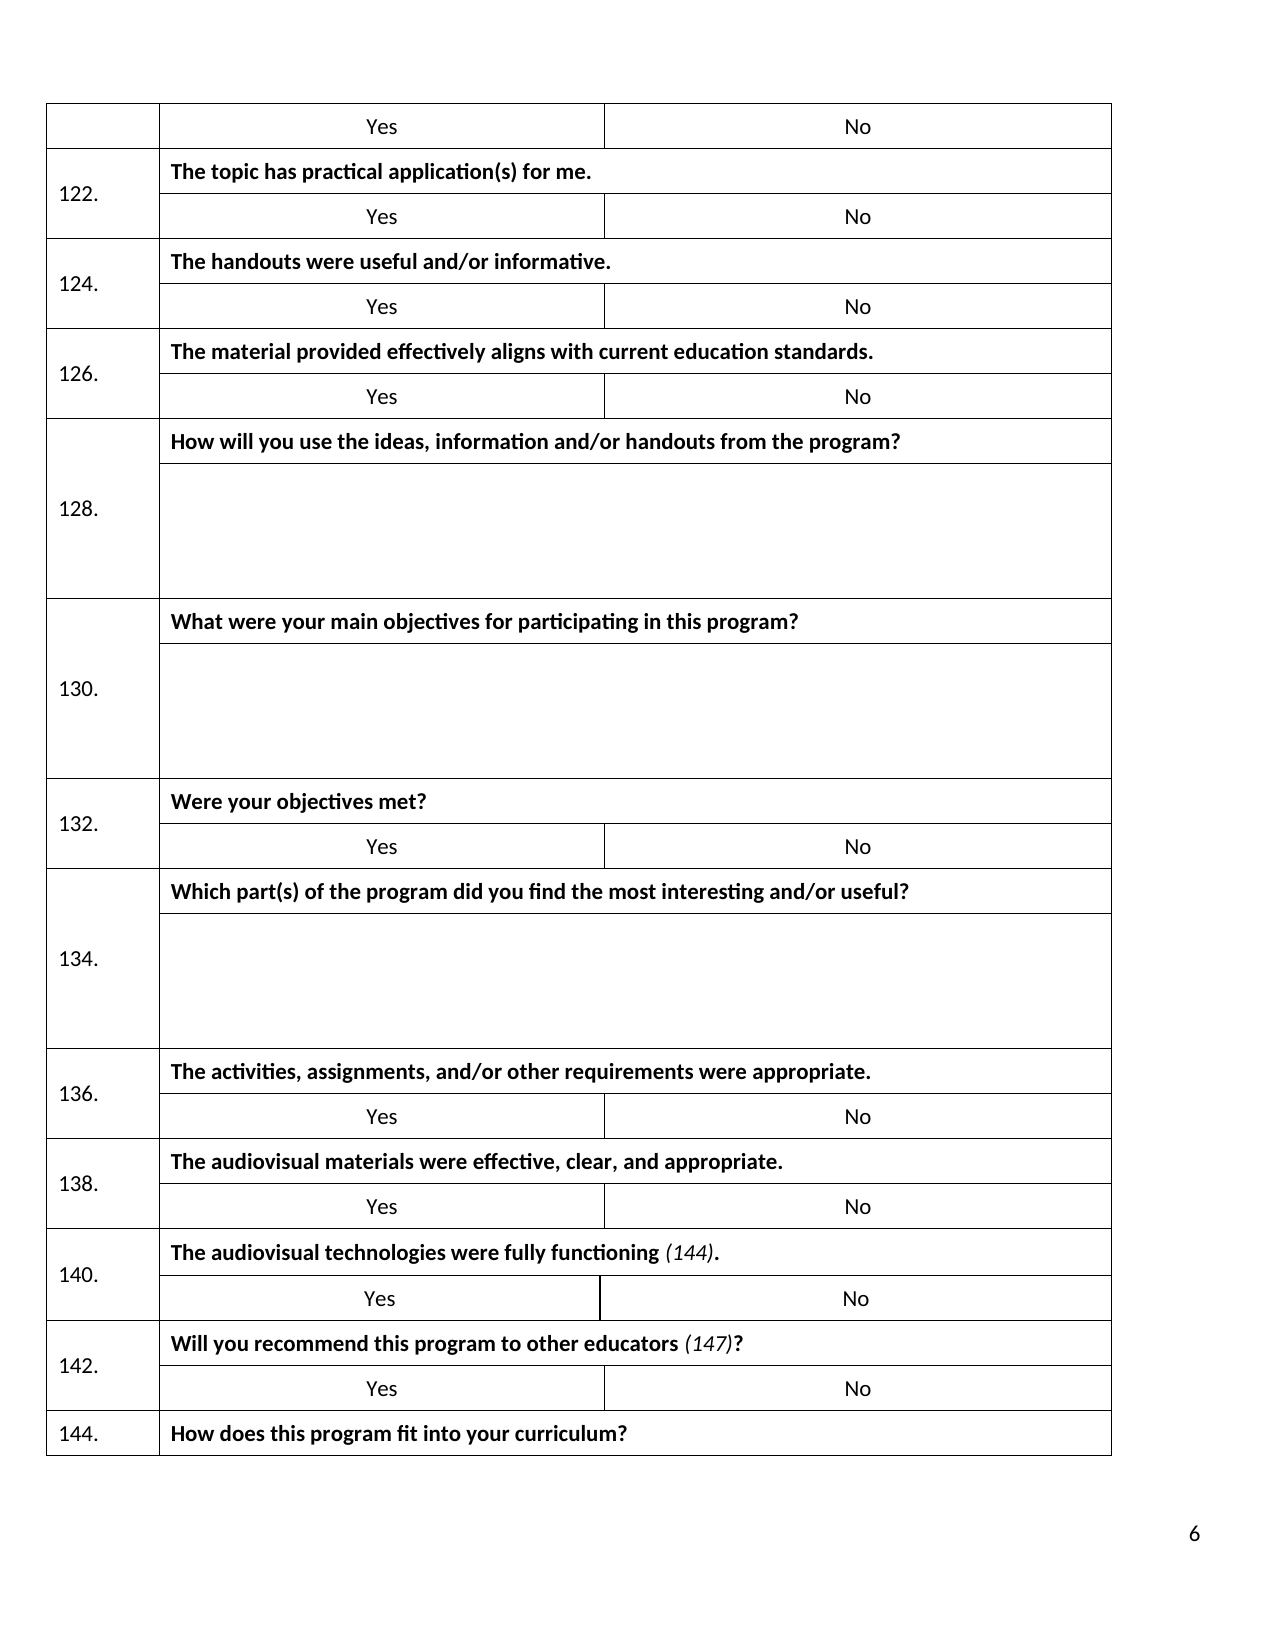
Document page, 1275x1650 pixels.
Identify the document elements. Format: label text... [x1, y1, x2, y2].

table_cell Yes [160, 194, 604, 238]
table_cell [160, 644, 1111, 778]
table_cell [47, 1411, 159, 1455]
table_cell The activities, assignments, and/or other requirements were appropriate. [160, 1049, 1111, 1093]
table_cell No [605, 194, 1111, 238]
table_cell [47, 869, 159, 1048]
table_cell Yes [160, 374, 604, 418]
table_cell Were your objectives met? [160, 779, 1111, 823]
table_cell [47, 1229, 159, 1320]
table_cell [47, 419, 159, 598]
table_cell No [605, 284, 1111, 328]
table_cell No [605, 104, 1111, 148]
table_cell How will you use the ideas, information and/or handouts from the program? [160, 419, 1111, 463]
table_cell No [605, 824, 1111, 868]
table_cell [47, 599, 159, 778]
table_cell [47, 1049, 159, 1138]
table_cell The handouts were useful and/or informative. [160, 239, 1111, 283]
table_cell The material provided effectively aligns with current education standards. [160, 329, 1111, 373]
table_cell No [605, 1184, 1111, 1228]
table_cell What were your main objectives for participating in this program? [160, 599, 1111, 643]
table_cell How does this program fit into your curriculum? [160, 1411, 1111, 1455]
table_cell [47, 779, 159, 868]
table_cell [47, 104, 159, 148]
table_cell No [601, 1276, 1111, 1320]
table_cell [47, 1321, 159, 1410]
table_cell The audiovisual materials were effective, clear, and appropriate. [160, 1139, 1111, 1183]
table_cell [160, 914, 1111, 1048]
table_cell Yes [160, 284, 604, 328]
table_cell The topic has practical application(s) for me. [160, 149, 1111, 193]
table_cell Yes [160, 1366, 604, 1410]
table_cell Yes [160, 824, 604, 868]
table_cell Yes [160, 1184, 604, 1228]
table_cell No [605, 1094, 1111, 1138]
table_cell The audiovisual technologies were fully functioning (144). [160, 1229, 1111, 1275]
table_cell [47, 1139, 159, 1228]
table_cell [47, 239, 159, 328]
table_cell Yes [160, 1094, 604, 1138]
table_cell [47, 329, 159, 418]
table_cell Yes [160, 1276, 599, 1320]
table_cell Will you recommend this program to other educators (147)? [160, 1321, 1111, 1365]
table_cell Yes [160, 104, 604, 148]
table_cell No [605, 374, 1111, 418]
table_cell No [605, 1366, 1111, 1410]
table_cell [160, 464, 1111, 598]
table_cell [47, 149, 159, 238]
table_cell Which part(s) of the program did you find the most interesting and/or useful? [160, 869, 1111, 913]
